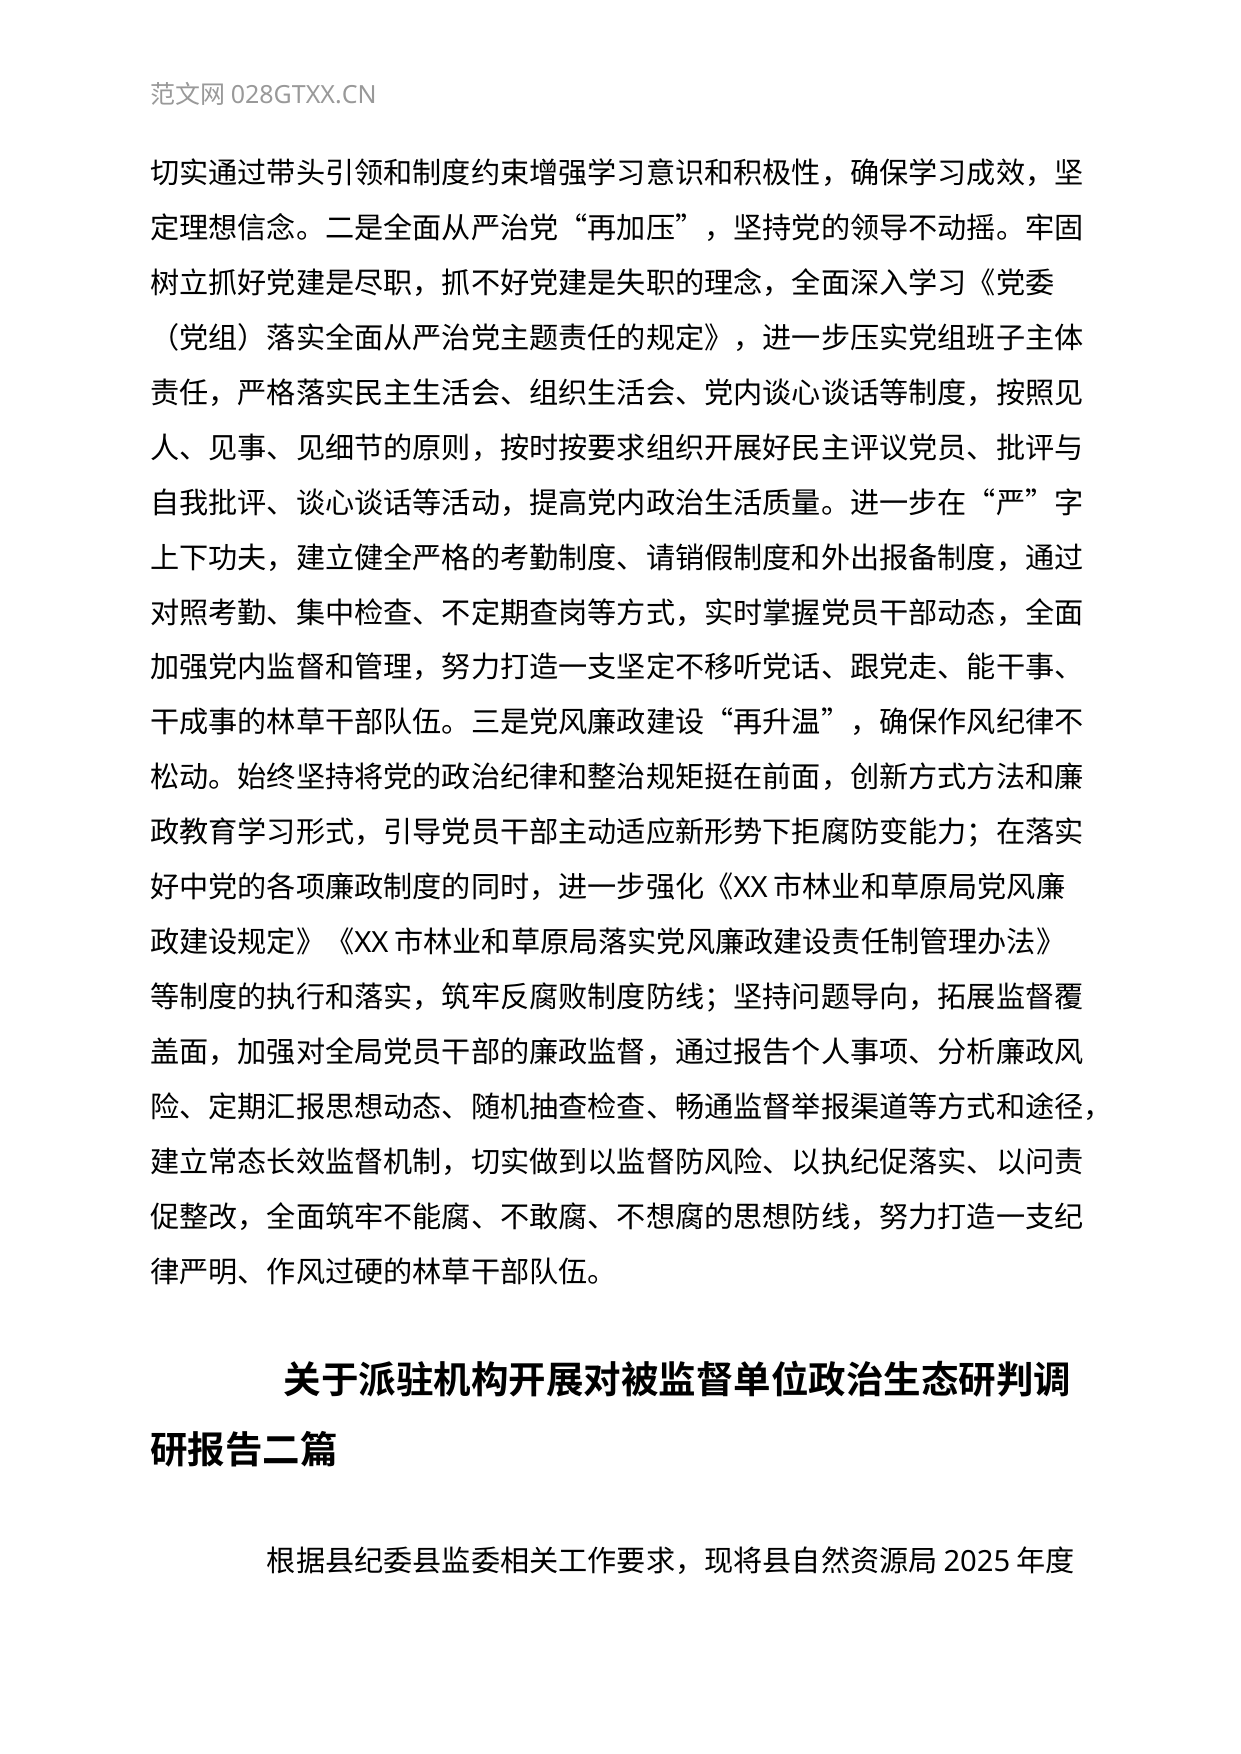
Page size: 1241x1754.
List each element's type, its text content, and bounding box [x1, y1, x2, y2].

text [150, 1538, 1090, 1580]
text 关于派驻机构开展对被监督单位政治生态研判调研报告二篇 [150, 1350, 1090, 1475]
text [150, 150, 1090, 1290]
